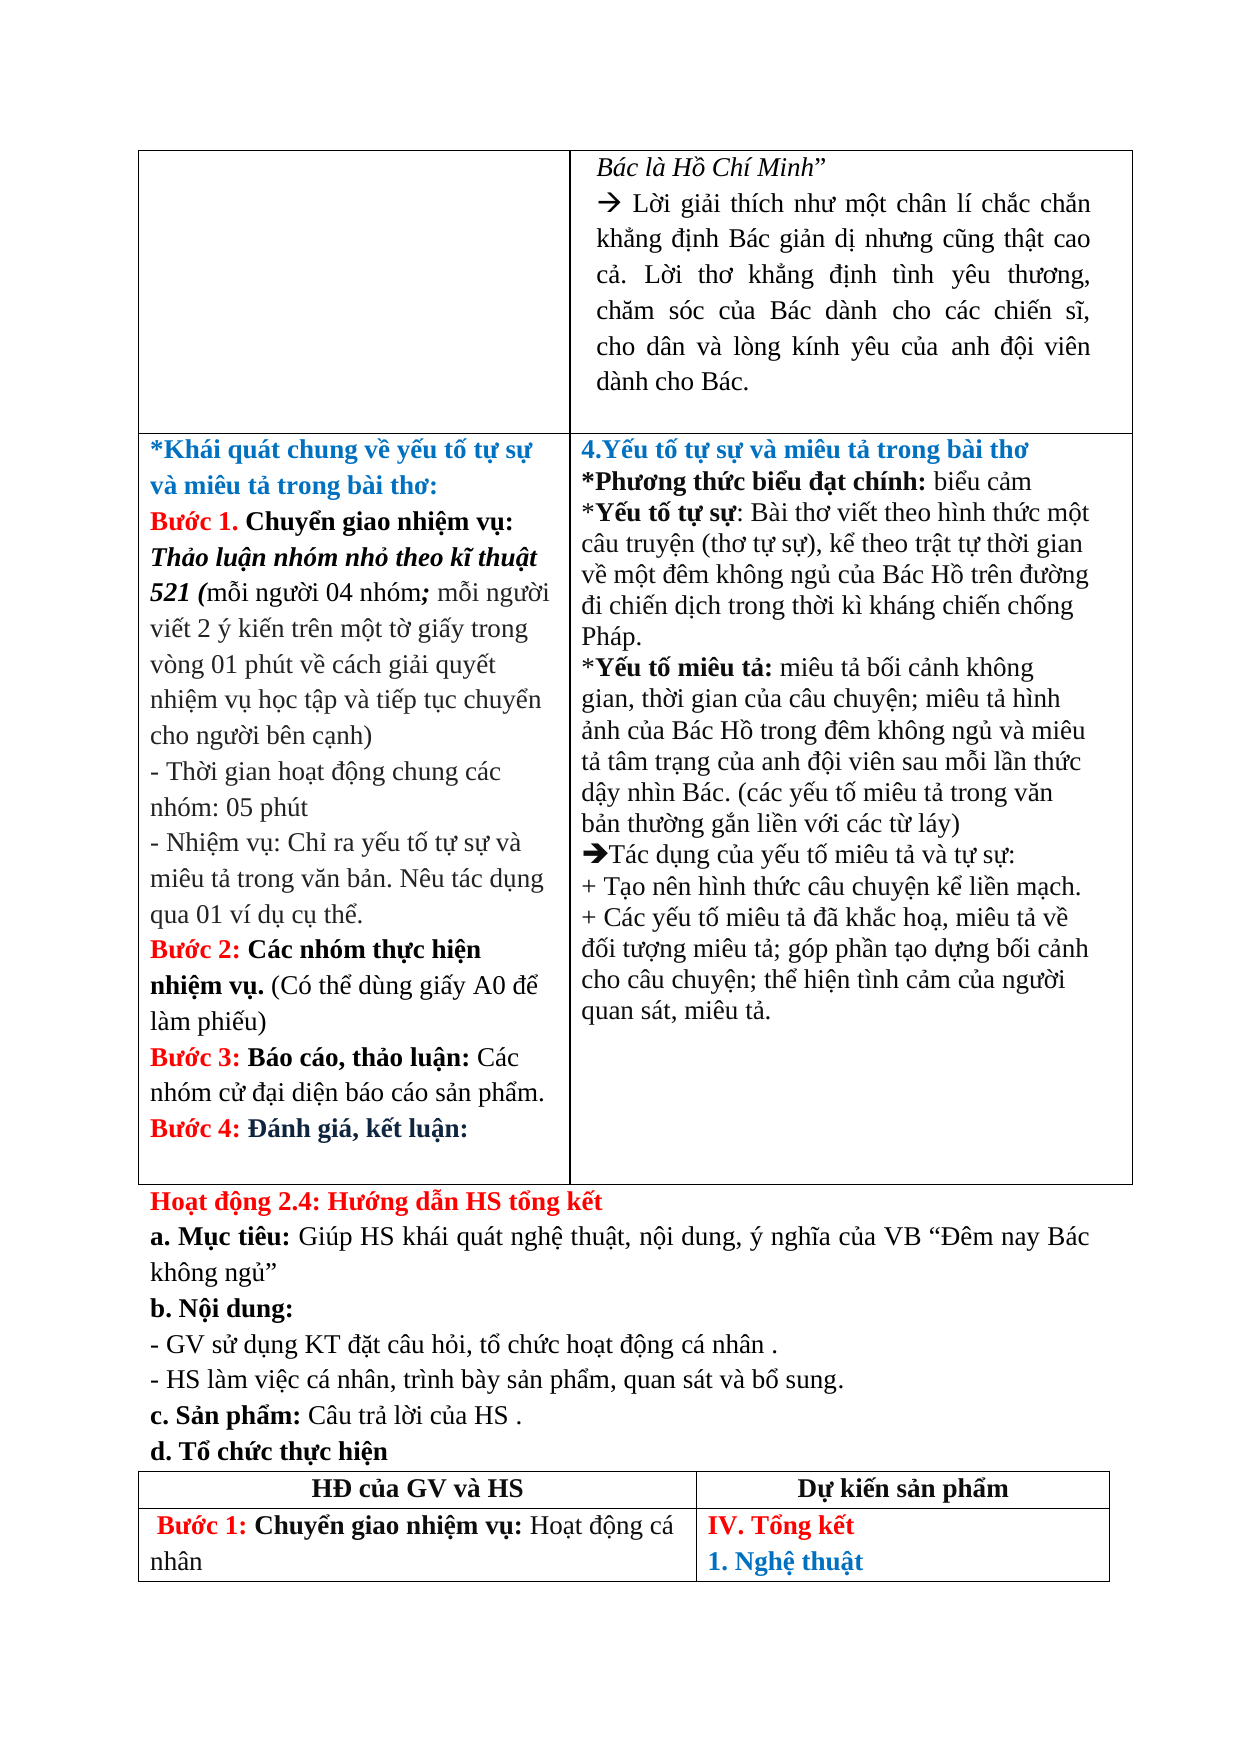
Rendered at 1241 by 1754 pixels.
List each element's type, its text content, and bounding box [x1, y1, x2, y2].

table_cell 4.Yếu tố tự sự và miêu tả trong bài thơ *Phương thức biểu đạt chính: biểu cảm *Yếu tố tự sự: Bài thơ viết theo hình thức một câu truyện (thơ tự sự), kể theo trật tự thời gian về một đêm không ngủ của Bác Hồ trên đường đi chiến dịch trong thời kì kháng chiến chống Pháp. *Yếu tố miêu tả: miêu tả bối cảnh không gian, thời gian của câu chuyện; miêu tả hình ảnh của Bác Hồ trong đêm không ngủ và miêu tả tâm trạng của anh đội viên sau mỗi lần thức dậy nhìn Bác. (các yếu tố miêu tả trong văn bản thường gắn liền với các từ láy) Tác dụng của yếu tố miêu tả và tự sự: + Tạo nên hình thức câu chuyện kể liền mạch. + Các yếu tố miêu tả đã khắc hoạ, miêu tả về đối tượng miêu tả; góp phần tạo dựng bối cảnh cho câu chuyện; thể hiện tình cảm của người quan sát, miêu tả. [571, 434, 1132, 1184]
text d. Tổ chức thực hiện [150, 1435, 1090, 1466]
text Hoạt động 2.4: Hướng dẫn HS tổng kết [150, 1185, 1090, 1216]
text a. Mục tiêu: Giúp HS khái quát nghệ thuật, nội dung, ý nghĩa của VB “Đêm nay Bác không ngủ” [150, 1221, 1090, 1287]
table_header Dự kiến sản phẩm [697, 1472, 1109, 1508]
table_cell *Khái quát chung về yếu tố tự sự và miêu tả trong bài thơ: Bước 1. Chuyển giao nhiệm vụ: Thảo luận nhóm nhỏ theo kĩ thuật 521 (mỗi người 04 nhóm; mỗi người viết 2 ý kiến trên một tờ giấy trong vòng 01 phút về cách giải quyết nhiệm vụ học tập và tiếp tục chuyển cho người bên cạnh) - Thời gian hoạt động chung các nhóm: 05 phút - Nhiệm vụ: Chỉ ra yếu tố tự sự và miêu tả trong văn bản. Nêu tác dụng qua 01 ví dụ cụ thể. Bước 2: Các nhóm thực hiện nhiệm vụ. (Có thể dùng giấy A0 để làm phiếu) Bước 3: Báo cáo, thảo luận: Các nhóm cử đại diện báo cáo sản phẩm. Bước 4: Đánh giá, kết luận: [139, 434, 569, 1184]
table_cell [139, 151, 569, 432]
text c. Sản phẩm: Câu trả lời của HS . [150, 1399, 1090, 1430]
text - HS làm việc cá nhân, trình bày sản phẩm, quan sát và bổ sung. [150, 1363, 1090, 1394]
text b. Nội dung: [150, 1292, 1090, 1323]
text - GV sử dụng KT đặt câu hỏi, tổ chức hoạt động cá nhân . [150, 1328, 1090, 1359]
table_header HĐ của GV và HS [139, 1472, 696, 1508]
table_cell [571, 151, 1132, 432]
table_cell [697, 1509, 1109, 1581]
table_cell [139, 1509, 696, 1581]
